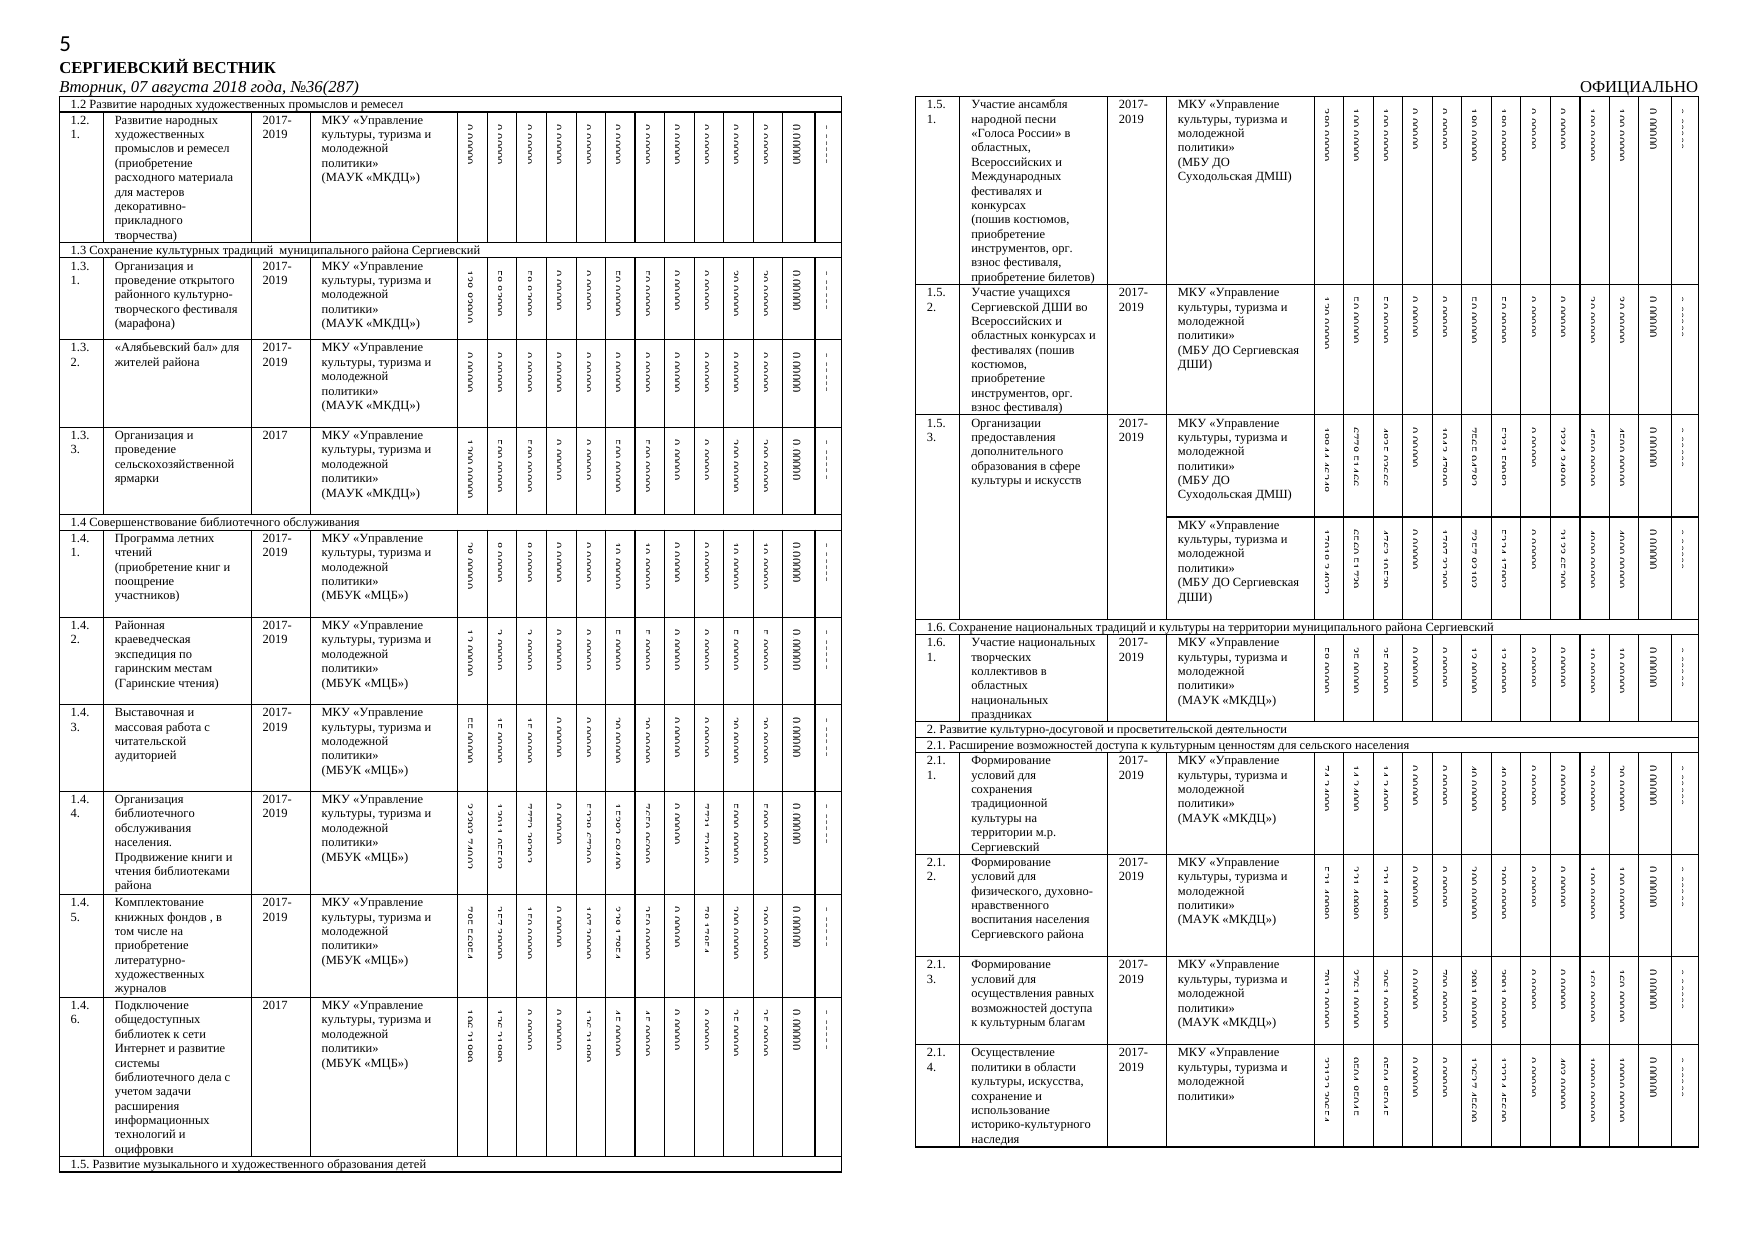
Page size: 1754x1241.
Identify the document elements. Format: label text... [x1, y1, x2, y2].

table_cell 0,00000 [1403, 1045, 1432, 1146]
table_cell 5,00000 [724, 618, 753, 704]
table_cell 4000,00000 [1581, 518, 1609, 618]
table_cell Организация библиотечного обслуживания населения. Продвижение книги и чтения библиотеками района [104, 792, 251, 894]
table_cell 4763,19539 [1374, 518, 1402, 618]
table_cell 2017-2019 [1108, 753, 1166, 854]
table_cell 0,00000 [695, 340, 723, 427]
table_cell 0,00000 [577, 531, 605, 617]
table_cell 0,00000 [816, 428, 841, 514]
table_cell 4000,00000 [1610, 518, 1638, 618]
table_cell 196,21889 [458, 998, 487, 1156]
table_cell 50,00000 [1344, 285, 1373, 414]
table_cell 0,00000 [665, 340, 694, 427]
table_cell 0,00000 [1672, 753, 1698, 854]
table_cell 221,49980 [1374, 855, 1402, 956]
table_cell 100,00000 [1581, 855, 1609, 956]
table_cell 1.6. Сохранение национальных традиций и культуры на территории муниципального района Сергиевский [916, 620, 1698, 634]
table_cell Комплектование книжных фондов , в том числе на приобретение литературно-художественных журналов [104, 895, 251, 997]
table_cell 12627,45609 [1462, 1045, 1491, 1146]
table_cell Подключение общедоступных библиотек к сети Интернет и развитие системы библиотечного дела с учетом задачи расширения информационных технологий и оцифровки [104, 998, 251, 1156]
table_cell 0,00000 [783, 428, 814, 514]
table_cell 2.1.4. [916, 1045, 959, 1146]
table_cell 15,00000 [517, 705, 546, 791]
table_cell 50,00000 [606, 258, 634, 339]
table_cell 138,83900 [458, 258, 487, 339]
table_cell 7731,72400 [695, 792, 723, 894]
table_cell 0,00000 [724, 113, 753, 242]
table_cell 13,00000 [1492, 635, 1520, 721]
table_cell 0,00000 [665, 618, 694, 704]
table_cell 0,00000 [606, 113, 634, 242]
table_cell МКУ «Управление культуры, туризма и молодежной политики» (МАУК «МКДЦ») [311, 340, 457, 427]
table_cell 785,56854 [458, 895, 487, 997]
table_cell 9504,85045 [1344, 1045, 1373, 1146]
table_cell 126,21889 [577, 998, 605, 1156]
table_cell 2334,34800 [1551, 415, 1579, 516]
table_cell 0,00000 [458, 113, 487, 242]
table_cell 10,00000 [1581, 635, 1609, 721]
table_cell 0,00000 [547, 113, 576, 242]
table_cell 0,00000 [1521, 97, 1550, 284]
table_cell 0,00000 [665, 428, 694, 514]
table_cell 0,00000 [1639, 1045, 1671, 1146]
table_cell 0,00000 [783, 113, 814, 242]
table_cell 45,00000 [636, 998, 664, 1156]
table_cell 5000,00000 [754, 792, 782, 894]
table_cell 1.4 Совершенствование библиотечного обслуживания [60, 515, 841, 529]
table_cell 0,00000 [1521, 957, 1550, 1044]
table_cell 100,00000 [1610, 855, 1638, 956]
table_cell 250,00000 [636, 895, 664, 997]
table_cell 0,00000 [577, 340, 605, 427]
table_cell МКУ «Управление культуры, туризма и молодежной политики» (МБУК «МЦБ») [311, 792, 457, 894]
table_cell 0,00000 [1521, 285, 1550, 414]
table_cell 1.6.1. [916, 635, 959, 721]
table_cell 5,00000 [754, 618, 782, 704]
table_cell 7912,00000 [1315, 957, 1343, 1044]
table_cell 0,00000 [1521, 415, 1550, 516]
table_cell 14,24000 [1374, 753, 1402, 854]
table_cell 200,00000 [1462, 855, 1491, 956]
table_cell 500,00000 [488, 428, 516, 514]
table_cell 20,00000 [1610, 753, 1638, 854]
table_cell 1943,47800 [1433, 415, 1461, 516]
table_cell 5224,17993 [1492, 518, 1520, 618]
table_cell Осуществление политики в области культуры, искусства, сохранение и использование историко-культурного наследия [960, 1045, 1107, 1146]
table_cell 180,00000 [1462, 97, 1491, 284]
table_cell 0,00000 [1639, 957, 1671, 1044]
table_cell 30,00000 [1610, 285, 1638, 414]
table_cell 1.5. Развитие музыкального и художественного образования детей [60, 1157, 841, 1171]
table_cell 0,00000 [1433, 635, 1461, 721]
table_cell 2017-2019 [1108, 1045, 1166, 1146]
table_cell 126,21889 [488, 998, 516, 1156]
table_cell 0,00000 [816, 895, 841, 997]
table_cell 0,00000 [665, 792, 694, 894]
table_cell 2017-2019 [1108, 415, 1166, 618]
table_cell 3991,00000 [1492, 957, 1520, 1044]
table_cell 2.1. Расширение возможностей доступа к культурным ценностям для сельского населения [916, 738, 1698, 752]
table_cell 160,00000 [1581, 957, 1609, 1044]
table_cell 30,00000 [754, 258, 782, 339]
table_cell 50,00000 [1462, 285, 1491, 414]
table_cell 0,00000 [1551, 635, 1579, 721]
table_cell 0,00000 [1433, 285, 1461, 414]
table_cell 5,00000 [636, 618, 664, 704]
table_cell 0,00000 [1672, 518, 1698, 618]
table_cell 1797,32200 [1433, 518, 1461, 618]
table_cell 0,00000 [547, 340, 576, 427]
table_cell 10,00000 [724, 531, 753, 617]
table_cell 1.3.1. [60, 258, 103, 339]
table_cell 160,00000 [1610, 957, 1638, 1044]
table_cell 0,00000 [816, 998, 841, 1156]
table_cell 0,00000 [816, 792, 841, 894]
table_cell 15382,68409 [606, 792, 634, 894]
table_cell 0,00000 [547, 531, 576, 617]
table_cell 1.2 Развитие народных художественных промыслов и ремесел [60, 97, 841, 111]
table_cell 40,00000 [1462, 753, 1491, 854]
table_cell 0,00000 [577, 113, 605, 242]
table_cell 35,00000 [1374, 635, 1402, 721]
table_cell 0,00000 [1521, 518, 1550, 618]
table_cell 0,00000 [1639, 285, 1671, 414]
table_cell 2.1.2. [916, 855, 959, 956]
table_cell 9504,85045 [1374, 1045, 1402, 1146]
table_cell 0,00000 [1672, 855, 1698, 956]
table_cell 74,24000 [1315, 753, 1343, 854]
table_cell 1.3.2. [60, 340, 103, 427]
table_cell 0,00000 [816, 531, 841, 617]
table_cell 18844,46248 [1315, 415, 1343, 516]
table_cell 0,00000 [1551, 855, 1579, 956]
table_cell 10,00000 [754, 531, 782, 617]
table_cell 100,00000 [1374, 97, 1402, 284]
table_cell МКУ «Управление культуры, туризма и молодежной политики» (МБУК «МЦБ») [311, 998, 457, 1156]
table_cell 32132,30654 [1315, 1045, 1343, 1146]
table_cell 1.5.3. [916, 415, 959, 618]
table_cell 0,00000 [517, 113, 546, 242]
table_cell 0,00000 [1672, 1045, 1698, 1146]
table_cell 0,00000 [783, 895, 814, 997]
table_cell 20,00000 [636, 705, 664, 791]
table_cell 107,39000 [577, 895, 605, 997]
table_cell 0,00000 [547, 258, 576, 339]
table_cell 10000,00000 [1610, 1045, 1638, 1146]
table_cell 0,00000 [1672, 957, 1698, 1044]
table_cell 2017 [252, 998, 310, 1156]
table_cell МКУ «Управление культуры, туризма и молодежной политики» (МБУ ДО Сергиевская ДШИ) [1167, 518, 1314, 618]
table_cell 2133,65200 [1551, 518, 1579, 618]
table_cell Организация и проведение открытого районного культурно-творческого фестиваля (марафона) [104, 258, 251, 339]
table_cell 0,00000 [1403, 753, 1432, 854]
table_cell 2,00000 [517, 618, 546, 704]
table_cell 0,00000 [577, 618, 605, 704]
table_cell Формирование условий для физического, духовно-нравственного воспитания населения Сергиевского района [960, 855, 1107, 956]
table_cell Формирование условий для осуществления равных возможностей доступа к культурным благам [960, 957, 1107, 1044]
table_cell 7772,38293 [517, 792, 546, 894]
table_cell 0,00000 [1639, 753, 1671, 854]
table_cell 1.4.2. [60, 618, 103, 704]
table_cell 328,17854 [606, 895, 634, 997]
table_cell 0,00000 [695, 998, 723, 1156]
table_cell 2017-2019 [252, 340, 310, 427]
table_cell 0,00000 [695, 705, 723, 791]
table_cell 1.3 Сохранение культурных традиций муниципального района Сергиевский [60, 243, 841, 257]
table_cell 0,00000 [783, 618, 814, 704]
table_cell 0,00000 [754, 113, 782, 242]
table_cell 1.4.1. [60, 531, 103, 617]
table_cell 200,00000 [754, 428, 782, 514]
table_cell МКУ «Управление культуры, туризма и молодежной политики» (МАУК «МКДЦ») [311, 428, 457, 514]
table_cell 200,00000 [724, 895, 753, 997]
table_cell 0,00000 [1403, 855, 1432, 956]
table_cell 0,00000 [695, 113, 723, 242]
table_cell 50,00000 [636, 258, 664, 339]
table_cell 0,00000 [665, 895, 694, 997]
table_cell 2017-2019 [252, 258, 310, 339]
table_cell 380,00000 [1315, 97, 1343, 284]
table_cell 35,00000 [1344, 635, 1373, 721]
table_cell 2017-2019 [1108, 855, 1166, 956]
table_cell 0,00000 [1639, 415, 1671, 516]
table_cell 0,00000 [488, 113, 516, 242]
table_cell 100,00000 [1581, 97, 1609, 284]
table_cell 0,00000 [1551, 97, 1579, 284]
table_cell 3991,00000 [1462, 957, 1491, 1044]
table_cell 0,00000 [1672, 285, 1698, 414]
table_cell 5,00000 [606, 618, 634, 704]
table_cell 0,00000 [1521, 753, 1550, 854]
table_cell 0,00000 [458, 340, 487, 427]
table_cell МКУ «Управление культуры, туризма и молодежной политики» (МБУК «МЦБ») [311, 531, 457, 617]
table_cell 521,49980 [1315, 855, 1343, 956]
table_cell 1200,00000 [458, 428, 487, 514]
table_cell 0,00000 [783, 998, 814, 1156]
table_cell 0,00000 [1672, 97, 1698, 284]
table_cell 7650,96009 [636, 792, 664, 894]
table_cell 0,00000 [695, 531, 723, 617]
table_cell 0,00000 [1433, 97, 1461, 284]
table_cell МКУ «Управление культуры, туризма и молодежной политики» (МАУК «МКДЦ») [1167, 855, 1314, 956]
table_cell Организации предоставления дополнительного образования в сфере культуры и искусств [960, 415, 1107, 618]
table_cell МКУ «Управление культуры, туризма и молодежной политики» (МБУК «МЦБ») [311, 618, 457, 704]
table_cell МКУ «Управление культуры, туризма и молодежной политики» (МБУК «МЦБ») [311, 705, 457, 791]
table_cell 10,00000 [636, 531, 664, 617]
table_cell 58,83900 [488, 258, 516, 339]
table_cell 0,00000 [665, 531, 694, 617]
table_cell 78,17854 [695, 895, 723, 997]
table_cell 5231,59982 [1492, 415, 1520, 516]
table_cell 0,00000 [1672, 635, 1698, 721]
table_cell 200,00000 [754, 895, 782, 997]
table_cell 0,00000 [695, 428, 723, 514]
table_cell 20,00000 [754, 705, 782, 791]
table_cell 0,00000 [754, 340, 782, 427]
table_cell 0,00000 [547, 895, 576, 997]
table_cell 1.4.4. [60, 792, 103, 894]
table_cell 0,00000 [1433, 753, 1461, 854]
table_cell 4500,00000 [1610, 415, 1638, 516]
table_cell 200,00000 [724, 428, 753, 514]
table_cell 1.5.2. [916, 285, 959, 414]
table_cell 3761,00000 [1344, 957, 1373, 1044]
table_cell 33393,74002 [458, 792, 487, 894]
table_cell 0,00000 [1403, 415, 1432, 516]
table_cell 0,00000 [816, 113, 841, 242]
table_cell 2017-2019 [252, 705, 310, 791]
table_cell 12,00000 [458, 618, 487, 704]
table_cell 0,00000 [547, 705, 576, 791]
table_cell 28,00000 [458, 531, 487, 617]
table_cell 2017-2019 [1108, 635, 1166, 721]
table_cell 0,00000 [783, 340, 814, 427]
table_cell 0,00000 [1433, 1045, 1461, 1146]
table_cell 8,00000 [488, 531, 516, 617]
table_cell 7357,83193 [1462, 518, 1491, 618]
table_cell 8,00000 [517, 531, 546, 617]
table_cell 0,00000 [783, 258, 814, 339]
table_cell 2017-2019 [252, 895, 310, 997]
table_cell 50,00000 [1374, 285, 1402, 414]
table_cell 0,00000 [816, 258, 841, 339]
table_cell 0,00000 [1433, 855, 1461, 956]
table_cell 0,00000 [488, 340, 516, 427]
table_cell 0,00000 [1403, 97, 1432, 284]
table_cell 0,00000 [1672, 415, 1698, 516]
table_cell 0,00000 [1403, 635, 1432, 721]
table_cell 45,00000 [606, 998, 634, 1156]
table_cell 2.1.1. [916, 753, 959, 854]
table_cell МКУ «Управление культуры, туризма и молодежной политики» (МБУ ДО Суходольская ДМШ) [1167, 415, 1314, 516]
table_cell МКУ «Управление культуры, туризма и молодежной политики» (МБУ ДО Сергиевская ДШИ) [1167, 285, 1314, 414]
table_cell 2017-2019 [1108, 285, 1166, 414]
table_cell 180,00000 [1492, 97, 1520, 284]
table_cell 150,00000 [517, 895, 546, 997]
table_cell 3061,00000 [1374, 957, 1402, 1044]
table_cell 0,00000 [577, 258, 605, 339]
table_cell 25,00000 [724, 998, 753, 1156]
table_cell 2017-2019 [252, 792, 310, 894]
table_cell 58,00000 [1315, 635, 1343, 721]
table_cell Участие ансамбля народной песни «Голоса России» в областных, Всероссийских и Международных фестивалях и конкурсах (пошив костюмов, приобретение инструментов, орг. взнос фестиваля, приобретение билетов) [960, 97, 1107, 284]
table_cell 0,00000 [1551, 957, 1579, 1044]
table_cell 0,00000 [665, 998, 694, 1156]
table_cell 500,00000 [636, 428, 664, 514]
table_cell 5000,00000 [724, 792, 753, 894]
table_cell МКУ «Управление культуры, туризма и молодежной политики» (МАУК «МКДЦ») [1167, 635, 1314, 721]
table_cell 40,00000 [1492, 753, 1520, 854]
table_cell 0,00000 [547, 618, 576, 704]
table_cell 0,00000 [1639, 97, 1671, 284]
table_cell 7565,94782 [1462, 415, 1491, 516]
table_cell 200,00000 [1492, 855, 1520, 956]
table_cell Развитие народных художественных промыслов и ремесел (приобретение расходного материала для мастеров декоративно-прикладного творчества) [104, 113, 251, 242]
table_cell 2017-2019 [252, 113, 310, 242]
table_cell 15,00000 [488, 705, 516, 791]
table_cell Участие учащихся Сергиевской ДШИ во Всероссийских и областных конкурсах и фестивалях (пошив костюмов, приобретение инструментов, орг. взнос фестиваля) [960, 285, 1107, 414]
table_cell 500,00000 [517, 428, 546, 514]
table_cell 0,00000 [1639, 518, 1671, 618]
table_cell 12224,45609 [1492, 1045, 1520, 1146]
table_cell 0,00000 [695, 258, 723, 339]
table_cell 2,00000 [488, 618, 516, 704]
table_cell 5238,67300 [577, 792, 605, 894]
table_cell 14,24000 [1344, 753, 1373, 854]
table_cell 2. Развитие культурно-досуговой и просветительской деятельности [916, 722, 1698, 737]
table_cell 257,39000 [488, 895, 516, 997]
table_cell 1.2.1. [60, 113, 103, 242]
table_cell 0,00000 [1521, 855, 1550, 956]
table_cell 0,00000 [517, 998, 546, 1156]
table_cell 0,00000 [547, 998, 576, 1156]
table_cell МКУ «Управление культуры, туризма и молодежной политики» (МАУК «МКДЦ») [311, 258, 457, 339]
table_cell 500,00000 [606, 428, 634, 514]
table_cell 0,00000 [636, 340, 664, 427]
table_cell 2017-2019 [252, 531, 310, 617]
table_cell 0,00000 [783, 792, 814, 894]
table_cell Районная краеведческая экспедиция по гаринским местам (Гаринские чтения) [104, 618, 251, 704]
table_cell 30,00000 [1581, 285, 1609, 414]
table_cell 20,00000 [606, 705, 634, 791]
table_cell 0,00000 [665, 258, 694, 339]
table_cell 0,00000 [577, 705, 605, 791]
table_cell 1.3.3. [60, 428, 103, 514]
table_cell 0,00000 [547, 792, 576, 894]
table_cell 55,00000 [458, 705, 487, 791]
table_cell 20,00000 [724, 705, 753, 791]
table_cell Выставочная и массовая работа с читательской аудиторией [104, 705, 251, 791]
table_cell 100,00000 [1610, 97, 1638, 284]
table_cell 0,00000 [816, 340, 841, 427]
table_cell 0,00000 [1403, 518, 1432, 618]
table_cell 2017-2019 [252, 618, 310, 704]
table_cell 1.4.5. [60, 895, 103, 997]
table_cell 17918,34932 [1315, 518, 1343, 618]
table_cell 2017-2019 [1108, 957, 1166, 1044]
table_cell 4835,03666 [1374, 415, 1402, 516]
table_cell 0,00000 [1403, 285, 1432, 414]
table_cell 0,00000 [1403, 957, 1432, 1044]
table_cell 0,00000 [547, 428, 576, 514]
table_cell Программа летних чтений (приобретение книг и поощрение участников) [104, 531, 251, 617]
table_cell 1.4.6. [60, 998, 103, 1156]
table_cell 130,00000 [1315, 285, 1343, 414]
table_cell МКУ «Управление культуры, туризма и молодежной политики» (МБУК «МЦБ») [311, 895, 457, 997]
table_cell Формирование условий для сохранения традиционной культуры на территории м.р. Сергиевский [960, 753, 1107, 854]
table_cell МКУ «Управление культуры, туризма и молодежной политики» (МБУ ДО Суходольская ДМШ) [1167, 97, 1314, 284]
table_cell 0,00000 [1551, 285, 1579, 414]
table_cell 2017-2019 [1108, 97, 1166, 284]
table_cell 13011,05593 [488, 792, 516, 894]
table_cell 0,00000 [816, 618, 841, 704]
table_cell 6778,51466 [1344, 415, 1373, 516]
table_cell 58,83900 [517, 258, 546, 339]
table_cell 0,00000 [1521, 635, 1550, 721]
table_cell 0,00000 [1521, 1045, 1550, 1146]
table_cell 0,00000 [783, 705, 814, 791]
table_cell 0,00000 [665, 705, 694, 791]
table_cell 0,00000 [816, 705, 841, 791]
table_cell МКУ «Управление культуры, туризма и молодежной политики» [1167, 1045, 1314, 1146]
table_cell 0,00000 [606, 340, 634, 427]
table_cell 0,00000 [724, 340, 753, 427]
table_cell 10,00000 [606, 531, 634, 617]
table_cell 700,00000 [1433, 957, 1461, 1044]
table_cell 0,00000 [636, 113, 664, 242]
table_cell МКУ «Управление культуры, туризма и молодежной политики» (МАУК «МКДЦ») [1167, 753, 1314, 854]
table_cell 50,00000 [1492, 285, 1520, 414]
table_cell 20,00000 [1581, 753, 1609, 854]
table_cell 0,00000 [695, 618, 723, 704]
table_cell 0,00000 [1551, 753, 1579, 854]
table_cell 10,00000 [1610, 635, 1638, 721]
table_cell 0,00000 [783, 531, 814, 617]
table_cell 221,49980 [1344, 855, 1373, 956]
table_cell 6560,51739 [1344, 518, 1373, 618]
table_cell 25,00000 [754, 998, 782, 1156]
table_cell Организация и проведение сельскохозяйственной ярмарки [104, 428, 251, 514]
table_cell 1.4.3. [60, 705, 103, 791]
table_cell 2.1.3. [916, 957, 959, 1044]
table_cell 0,00000 [1639, 635, 1671, 721]
table_cell МКУ «Управление культуры, туризма и молодежной политики» (МАУК «МКДЦ») [1167, 957, 1314, 1044]
table_cell 1.5.1. [916, 97, 959, 284]
table_cell 10000,00000 [1581, 1045, 1609, 1146]
table_cell 2017 [252, 428, 310, 514]
table_cell 0,00000 [665, 113, 694, 242]
table_cell 30,00000 [724, 258, 753, 339]
table_cell 13,00000 [1462, 635, 1491, 721]
table_cell Участие национальных творческих коллективов в областных национальных праздниках [960, 635, 1107, 721]
table_cell 100,00000 [1344, 97, 1373, 284]
table_cell МКУ «Управление культуры, туризма и молодежной политики» (МАУК «МКДЦ») [311, 113, 457, 242]
table_cell 0,00000 [517, 340, 546, 427]
table_cell 0,00000 [577, 428, 605, 514]
table_cell 0,00000 [1639, 855, 1671, 956]
table_cell 4500,00000 [1581, 415, 1609, 516]
table_cell 403,00000 [1551, 1045, 1579, 1146]
table_cell «Алябьевский бал» для жителей района [104, 340, 251, 427]
